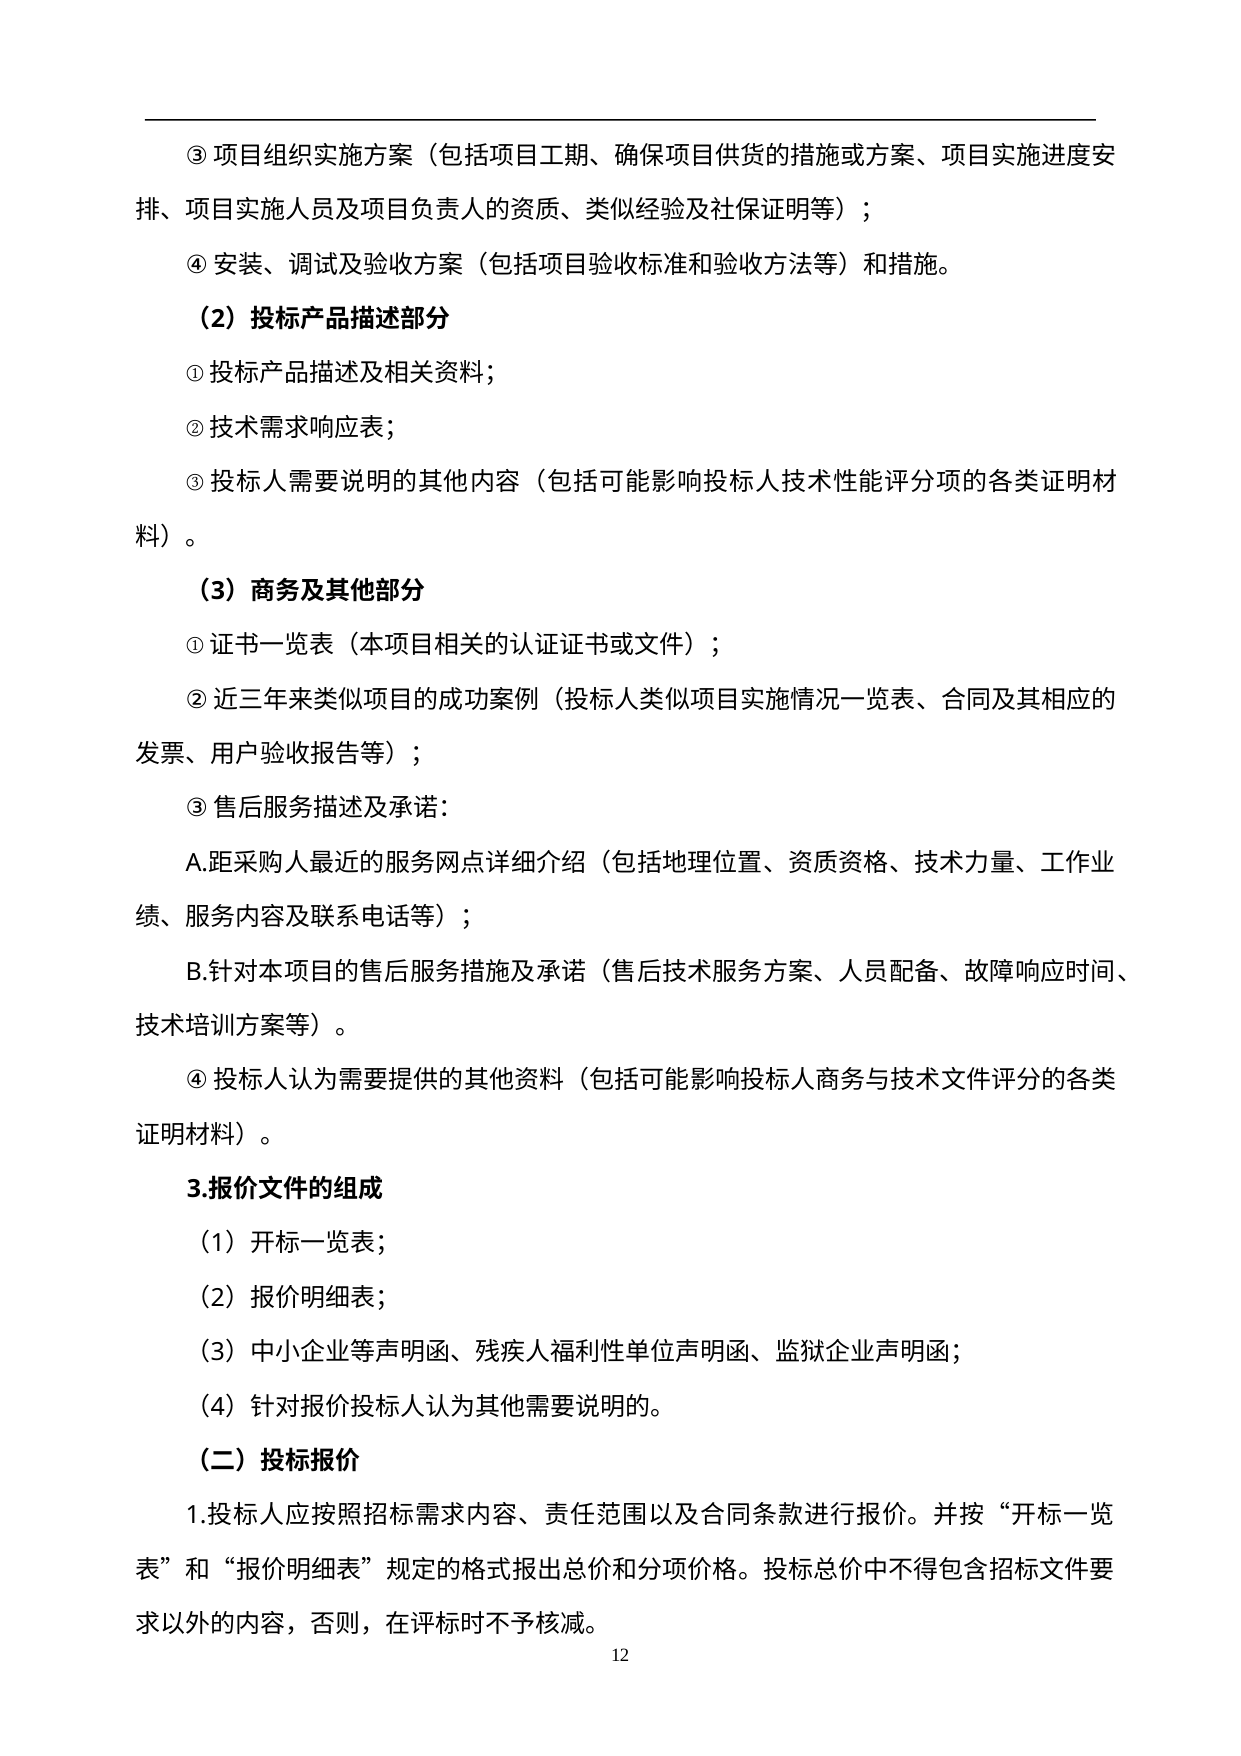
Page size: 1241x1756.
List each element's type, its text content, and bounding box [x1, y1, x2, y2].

text （3）商务及其他部分 [135, 570, 1117, 607]
text （2）投标产品描述部分 [135, 298, 1117, 335]
text ②技术需求响应表； [135, 407, 1117, 443]
text 3.报价文件的组成 [180, 1168, 1117, 1205]
text （二）投标报价 [135, 1440, 1117, 1477]
text B.针对本项目的售后服务措施及承诺（售后技术服务方案、人员配备、故障响应时间、技术培训方案等）。 [135, 951, 1117, 1042]
text ④投标人认为需要提供的其他资料（包括可能影响投标人商务与技术文件评分的各类证明材料）。 [135, 1060, 1117, 1150]
text A.距采购人最近的服务网点详细介绍（包括地理位置、资质资格、技术力量、工作业绩、服务内容及联系电话等）； [135, 842, 1117, 933]
text ④安装、调试及验收方案（包括项目验收标准和验收方法等）和措施。 [135, 244, 1117, 280]
text ③售后服务描述及承诺： [135, 788, 1117, 824]
text 1.投标人应按照招标需求内容、责任范围以及合同条款进行报价。并按“开标一览表”和“报价明细表”规定的格式报出总价和分项价格。投标总价中不得包含招标文件要求以外的内容，否则，在评标时不予核减。 [135, 1495, 1117, 1640]
text ③投标人需要说明的其他内容（包括可能影响投标人技术性能评分项的各类证明材料）。 [135, 462, 1117, 552]
text ③项目组织实施方案（包括项目工期、确保项目供货的措施或方案、项目实施进度安排、项目实施人员及项目负责人的资质、类似经验及社保证明等）； [135, 135, 1117, 226]
text （1）开标一览表； [135, 1223, 1117, 1259]
text ②近三年来类似项目的成功案例（投标人类似项目实施情况一览表、合同及其相应的发票、用户验收报告等）； [135, 679, 1117, 770]
text ①证书一览表（本项目相关的认证证书或文件）； [135, 625, 1117, 661]
text （3）中小企业等声明函、残疾人福利性单位声明函、监狱企业声明函； [135, 1332, 1117, 1368]
text （2）报价明细表； [135, 1277, 1117, 1313]
text （4）针对报价投标人认为其他需要说明的。 [135, 1386, 1117, 1422]
text ①投标产品描述及相关资料； [135, 353, 1117, 389]
